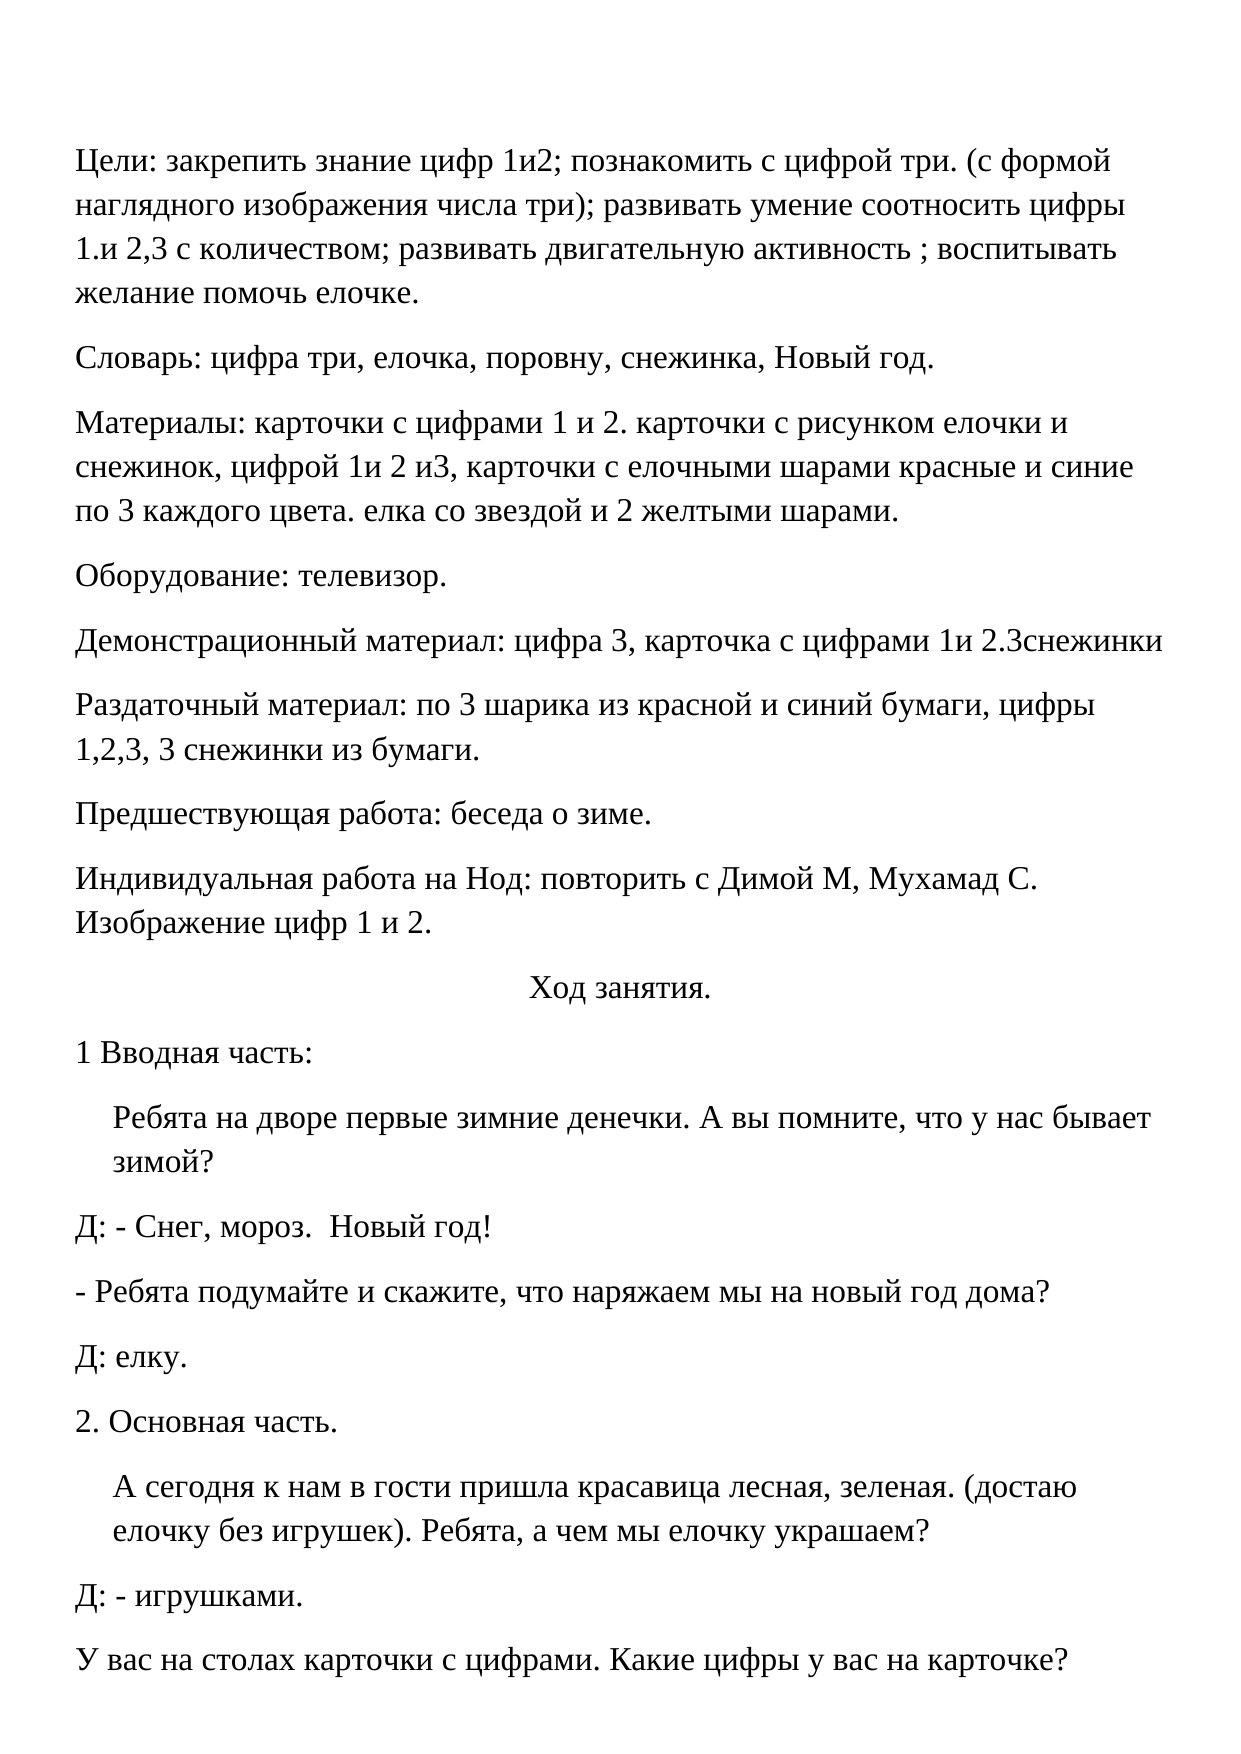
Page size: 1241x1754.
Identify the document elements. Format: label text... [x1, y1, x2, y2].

text Словарь: цифра три, елочка, поровну, снежинка, Новый год. [75, 337, 1165, 375]
text Д: елку. [75, 1336, 1165, 1374]
text Д: - игрушками. [75, 1575, 1165, 1613]
text Д: - Снег, мороз. Новый год! [75, 1206, 1165, 1244]
text Оборудование: телевизор. [75, 555, 1165, 593]
text Материалы: карточки с цифрами 1 и 2. карточки с рисунком елочки и снежинок, цифрой 1и 2 и3, карточки с елочными шарами красные и синие по 3 каждого цвета. елка со звездой и 2 желтыми шарами. [75, 402, 1165, 528]
text Раздаточный материал: по 3 шарика из красной и синий бумаги, цифры 1,2,3, 3 снежинки из бумаги. [75, 685, 1165, 767]
text Ход занятия. [75, 967, 1165, 1006]
text 2. Основная часть. [75, 1401, 1165, 1439]
text Индивидуальная работа на Нод: повторить с Димой М, Мухамад С. Изображение цифр 1 и 2. [75, 858, 1165, 941]
text Ребята на дворе первые зимние денечки. А вы помните, что у нас бывает зимой? [112, 1097, 1165, 1180]
text Демонстрационный материал: цифра 3, карточка с цифрами 1и 2.3снежинки [75, 620, 1165, 658]
text - Ребята подумайте и скажите, что наряжаем мы на новый год дома? [75, 1271, 1165, 1309]
text А сегодня к нам в гости пришла красавица лесная, зеленая. (достаю елочку без игрушек). Ребята, а чем мы елочку украшаем? [112, 1466, 1165, 1548]
text Предшествующая работа: беседа о зиме. [75, 794, 1165, 832]
text У вас на столах карточки с цифрами. Какие цифры у вас на карточке? [75, 1640, 1165, 1678]
text 1 Вводная часть: [75, 1032, 1165, 1071]
text Цели: закрепить знание цифр 1и2; познакомить с цифрой три. (с формой наглядного изображения числа три); развивать умение соотносить цифры 1.и 2,3 с количеством; развивать двигательную активность ; воспитывать желание помочь елочке. [75, 140, 1165, 310]
